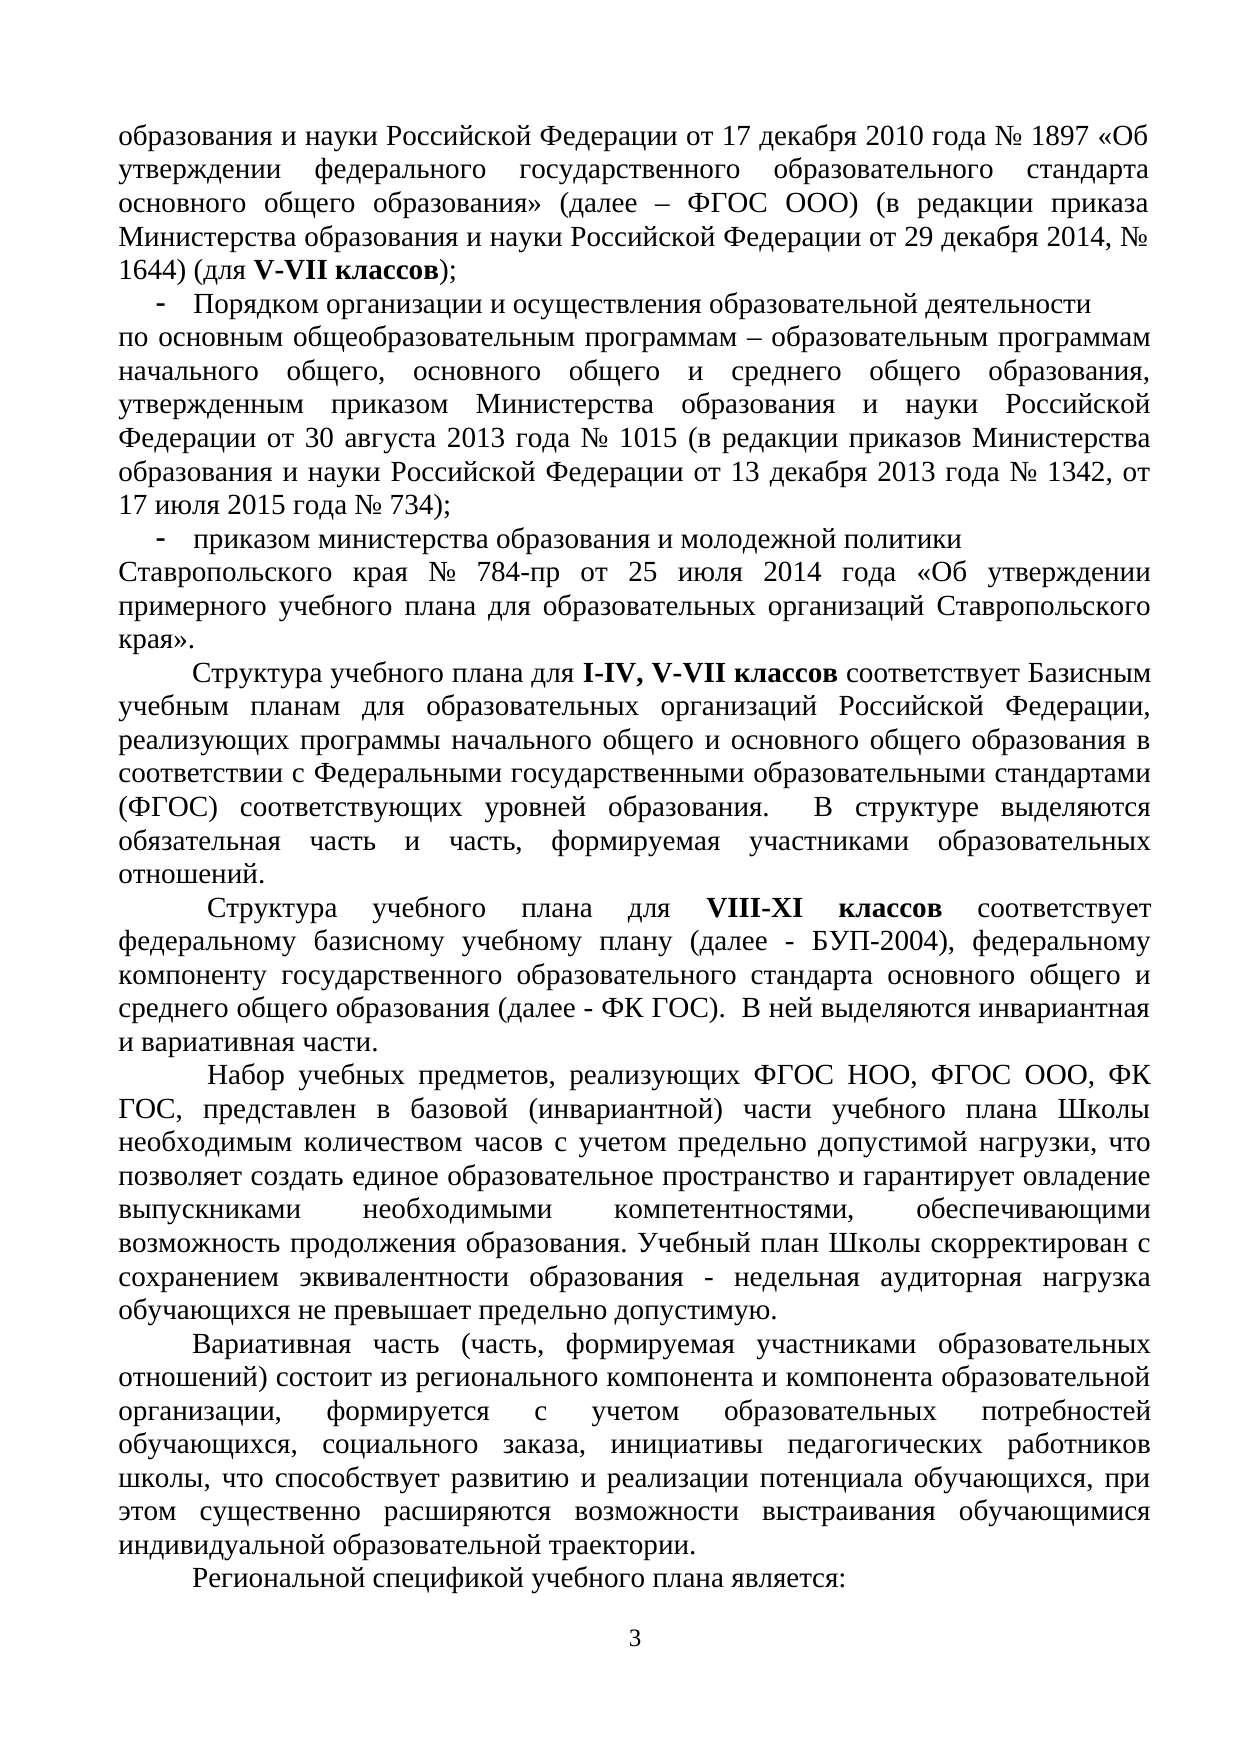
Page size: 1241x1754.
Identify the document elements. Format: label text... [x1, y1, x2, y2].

text по основным общеобразовательным программам – образовательным программам начального общего, основного общего и среднего общего образования, утвержденным приказом Министерства образования и науки Российской Федерации от 30 августа 2013 года № 1015 (в редакции приказов Министерства образования и науки Российской Федерации от 13 декабря 2013 года № 1342, от 17 июля 2015 года № 734); [118, 319, 1152, 521]
text Региональной спецификой учебного плана является: [118, 1561, 1152, 1594]
text Структура учебного плана для VIII-XI классов соответствует федеральному базисному учебному плану (далее - БУП-2004), федеральному компоненту государственного образовательного стандарта основного общего и среднего общего образования (далее - ФК ГОС). В ней выделяются инвариантная и вариативная части. [118, 890, 1152, 1057]
text Вариативная часть (часть, формируемая участниками образовательных отношений) состоит из регионального компонента и компонента образовательной организации, формируется с учетом образовательных потребностей обучающихся, социального заказа, инициативы педагогических работников школы, что способствует развитию и реализации потенциала обучающихся, при этом существенно расширяются возможности выстраивания обучающимися индивидуальной образовательной траектории. [118, 1326, 1152, 1561]
text Ставропольского края № 784-пр от 25 июля 2014 года «Об утверждении примерного учебного плана для образовательных организаций Ставропольского края». [118, 554, 1152, 655]
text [118, 118, 1149, 286]
text Структура учебного плана для I-IV, V-VII классов соответствует Базисным учебным планам для образовательных организаций Российской Федерации, реализующих программы начального общего и основного общего образования в соответствии с Федеральными государственными образовательными стандартами (ФГОС) соответствующих уровней образования. В структуре выделяются обязательная часть и часть, формируемая участниками образовательных отношений. [118, 655, 1152, 890]
text Набор учебных предметов, реализующих ФГОС НОО, ФГОС ООО, ФК ГОС, представлен в базовой (инвариантной) части учебного плана Школы необходимым количеством часов с учетом предельно допустимой нагрузки, что позволяет создать единое образовательное пространство и гарантирует овладение выпускниками необходимыми компетентностями, обеспечивающими возможность продолжения образования. Учебный план Школы скорректирован с сохранением эквивалентности образования - недельная аудиторная нагрузка обучающихся не превышает предельно допустимую. [118, 1057, 1152, 1326]
list приказом министерства образования и молодежной политики [156, 521, 1152, 554]
list Порядком организации и осуществления образовательной деятельности [156, 286, 1152, 319]
